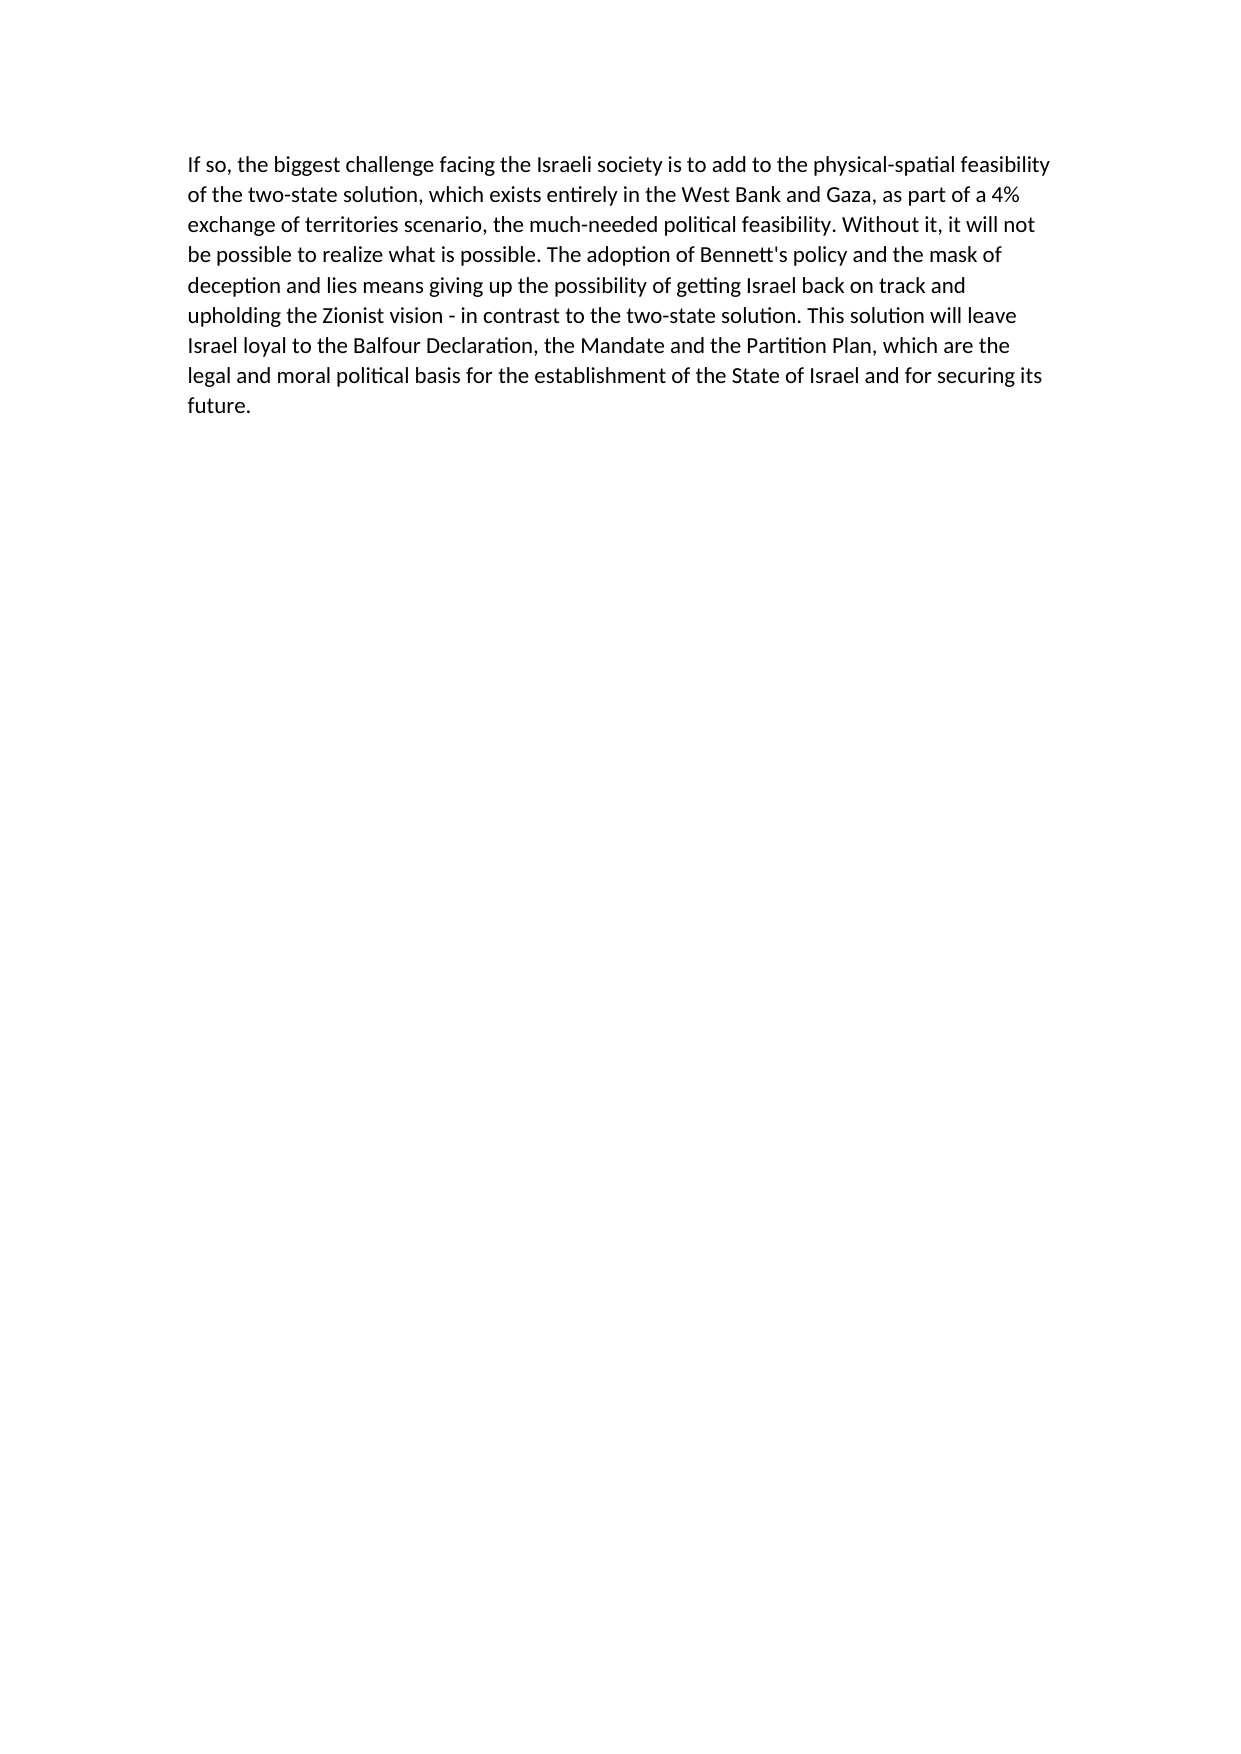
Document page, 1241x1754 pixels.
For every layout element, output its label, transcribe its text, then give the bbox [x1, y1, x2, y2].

text If so, the biggest challenge facing the Israeli society is to add to the physical-spatial feasibility of the two-state solution, which exists entirely in the West Bank and Gaza, as part of a 4% exchange of territories scenario, the much-needed political feasibility. Without it, it will not be possible to realize what is possible. The adoption of Bennett's policy and the mask of deception and lies means giving up the possibility of getting Israel back on track and upholding the Zionist vision - in contrast to the two-state solution. This solution will leave Israel loyal to the Balfour Declaration, the Mandate and the Partition Plan, which are the legal and moral political basis for the establishment of the State of Israel and for securing its future. [187, 150, 1053, 420]
